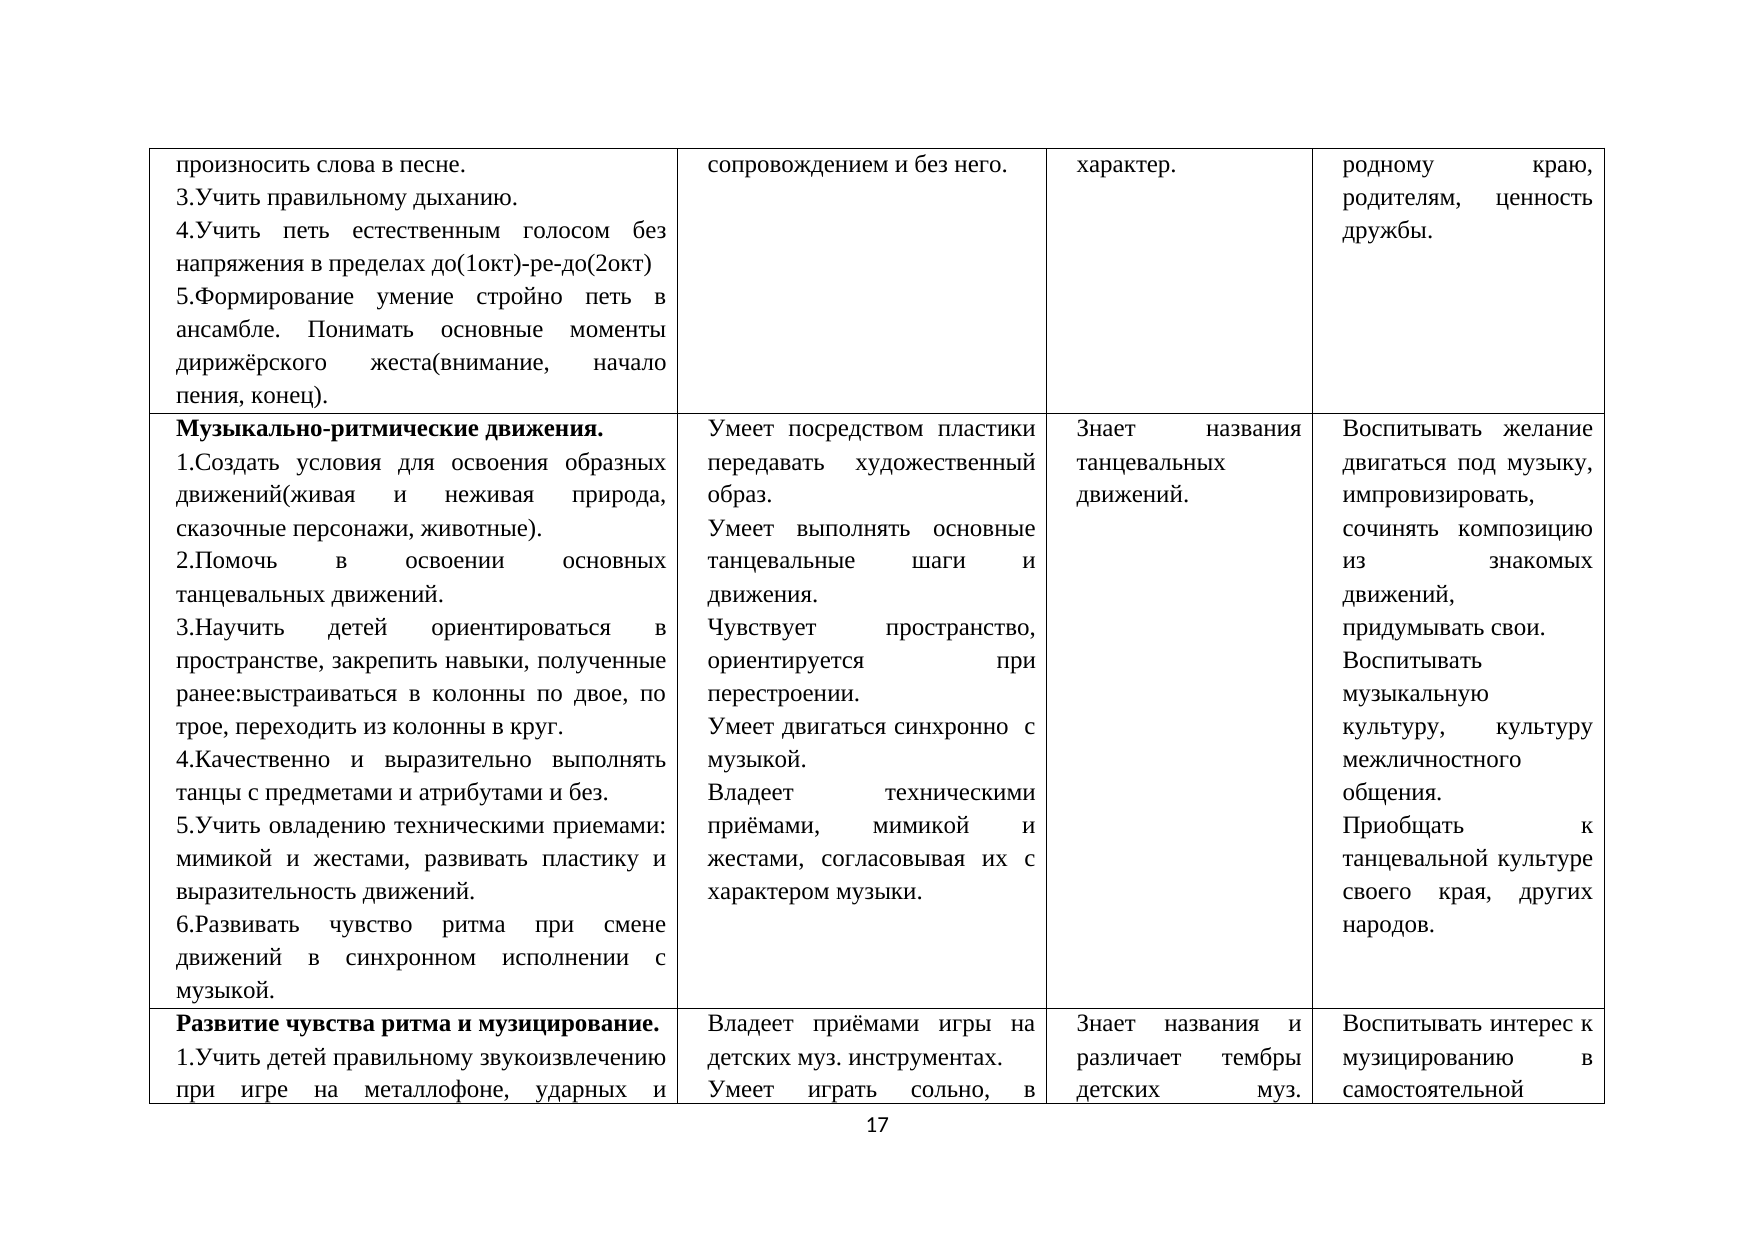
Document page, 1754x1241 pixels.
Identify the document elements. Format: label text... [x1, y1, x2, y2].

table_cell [678, 1009, 1046, 1103]
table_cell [150, 149, 677, 412]
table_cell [1047, 149, 1312, 412]
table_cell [150, 1009, 677, 1103]
table_cell Музыкально-ритмические движения. 1.Создать условия для освоения образных движений(живая и неживая природа, сказочные персонажи, животные). 2.Помочь в освоении основных танцевальных движений. 3.Научить детей ориентироваться в пространстве, закрепить навыки, полученные ранее:выстраиваться в колонны по двое, по трое, переходить из колонны в круг. 4.Качественно и выразительно выполнять танцы с предметами и атрибутами и без. 5.Учить овладению техническими приемами: мимикой и жестами, развивать пластику и выразительность движений. 6.Развивать чувство ритма при смене движений в синхронном исполнении с музыкой. [150, 414, 677, 1007]
table_cell Умеет посредством пластики передавать художественный образ. Умеет выполнять основные танцевальные шаги и движения. Чувствует пространство, ориентируется при перестроении. Умеет двигаться синхронно с музыкой. Владеет техническими приёмами, мимикой и жестами, согласовывая их с характером музыки. [678, 414, 1046, 1007]
table_cell Знает названия танцевальных движений. [1047, 414, 1312, 1007]
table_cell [1047, 1009, 1312, 1103]
table_cell Воспитывать желание двигаться под музыку, импровизировать, сочинять композицию из знакомых движений, придумывать свои. Воспитывать музыкальную культуру, культуру межличностного общения. Приобщать к танцевальной культуре своего края, других народов. [1313, 414, 1604, 1007]
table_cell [1313, 149, 1604, 412]
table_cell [678, 149, 1046, 412]
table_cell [1313, 1009, 1604, 1103]
